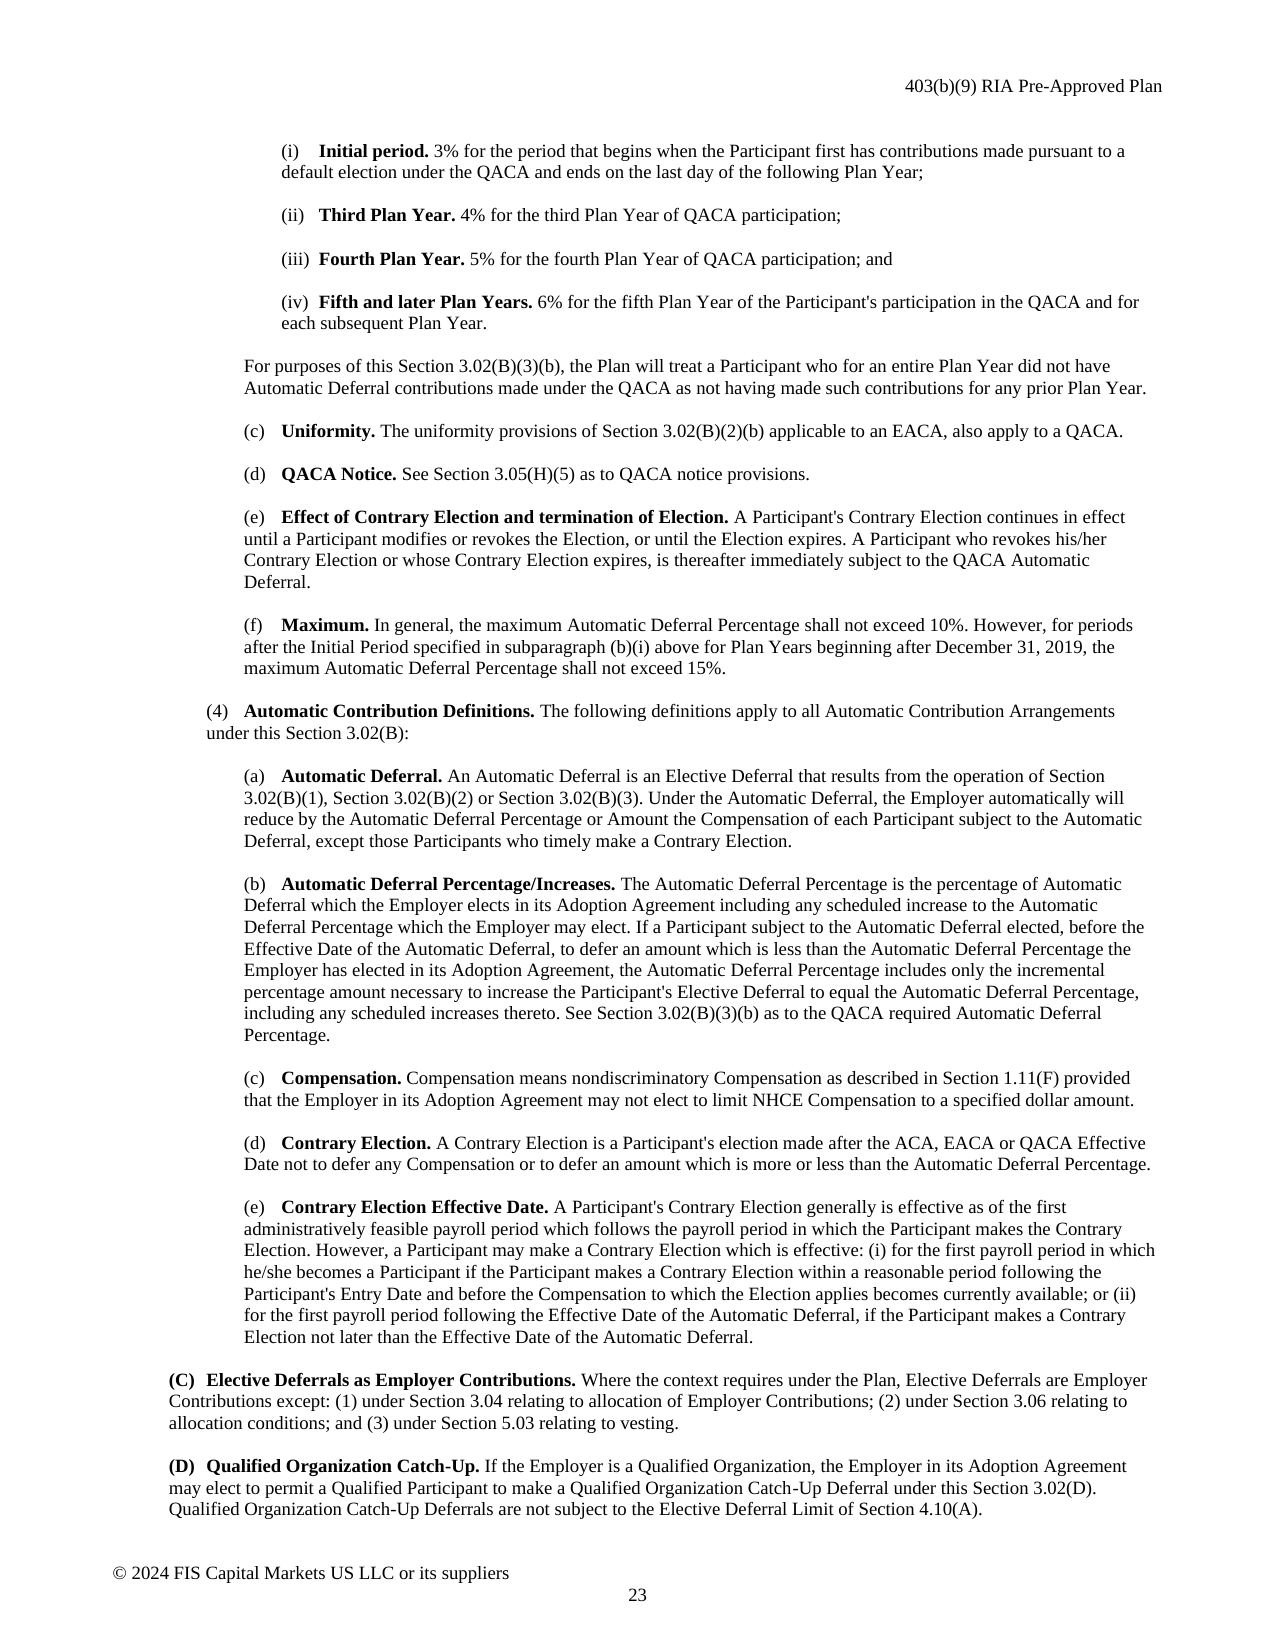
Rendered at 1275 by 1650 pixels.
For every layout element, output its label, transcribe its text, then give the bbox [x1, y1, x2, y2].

text (c) Compensation. Compensation means nondiscriminatory Compensation as described in Section 1.11(F) provided that the Employer in its Adoption Agreement may not elect to limit NHCE Compensation to a specified dollar amount. [244, 1067, 1162, 1110]
text (iv) Fifth and later Plan Years. 6% for the fifth Plan Year of the Participant's participation in the QACA and for each subsequent Plan Year. [281, 291, 1162, 334]
text (c) Uniformity. The uniformity provisions of Section 3.02(B)(2)(b) applicable to an EACA, also apply to a QACA. [244, 420, 1162, 442]
text (e) Effect of Contrary Election and termination of Election. A Participant's Contrary Election continues in effect until a Participant modifies or revokes the Election, or until the Election expires. A Participant who revokes his/her Contrary Election or whose Contrary Election expires, is thereafter immediately subject to the QACA Automatic Deferral. [244, 506, 1162, 592]
text (d) QACA Notice. See Section 3.05(H)(5) as to QACA notice provisions. [244, 463, 1162, 485]
text (d) Contrary Election. A Contrary Election is a Participant's election made after the ACA, EACA or QACA Effective Date not to defer any Compensation or to defer an amount which is more or less than the Automatic Deferral Percentage. [244, 1132, 1162, 1175]
text (f) Maximum. In general, the maximum Automatic Deferral Percentage shall not exceed 10%. However, for periods after the Initial Period specified in subparagraph (b)(i) above for Plan Years beginning after December 31, 2019, the maximum Automatic Deferral Percentage shall not exceed 15%. [244, 614, 1162, 679]
text (D) Qualified Organization Catch-Up. If the Employer is a Qualified Organization, the Employer in its Adoption Agreement may elect to permit a Qualified Participant to make a Qualified Organization Catch-Up Deferral under this Section 3.02(D). Qualified Organization Catch-Up Deferrals are not subject to the Elective Deferral Limit of Section 4.10(A). [169, 1455, 1162, 1520]
text (4) Automatic Contribution Definitions. The following definitions apply to all Automatic Contribution Arrangements under this Section 3.02(B): [206, 700, 1162, 743]
text (ii) Third Plan Year. 4% for the third Plan Year of QACA participation; [281, 204, 1162, 226]
text (e) Contrary Election Effective Date. A Participant's Contrary Election generally is effective as of the first administratively feasible payroll period which follows the payroll period in which the Participant makes the Contrary Election. However, a Participant may make a Contrary Election which is effective: (i) for the first payroll period in which he/she becomes a Participant if the Participant makes a Contrary Election within a reasonable period following the Participant's Entry Date and before the Compensation to which the Election applies becomes currently available; or (ii) for the first payroll period following the Effective Date of the Automatic Deferral, if the Participant makes a Contrary Election not later than the Effective Date of the Automatic Deferral. [244, 1196, 1162, 1347]
text (b) Automatic Deferral Percentage/Increases. The Automatic Deferral Percentage is the percentage of Automatic Deferral which the Employer elects in its Adoption Agreement including any scheduled increase to the Automatic Deferral Percentage which the Employer may elect. If a Participant subject to the Automatic Deferral elected, before the Effective Date of the Automatic Deferral, to defer an amount which is less than the Automatic Deferral Percentage the Employer has elected in its Adoption Agreement, the Automatic Deferral Percentage includes only the incremental percentage amount necessary to increase the Participant's Elective Deferral to equal the Automatic Deferral Percentage, including any scheduled increases thereto. See Section 3.02(B)(3)(b) as to the QACA required Automatic Deferral Percentage. [244, 873, 1162, 1045]
text (C) Elective Deferrals as Employer Contributions. Where the context requires under the Plan, Elective Deferrals are Employer Contributions except: (1) under Section 3.04 relating to allocation of Employer Contributions; (2) under Section 3.06 relating to allocation conditions; and (3) under Section 5.03 relating to vesting. [169, 1369, 1162, 1433]
text (i) Initial period. 3% for the period that begins when the Participant first has contributions made pursuant to a default election under the QACA and ends on the last day of the following Plan Year; [281, 140, 1162, 183]
text (a) Automatic Deferral. An Automatic Deferral is an Elective Deferral that results from the operation of Section 3.02(B)(1), Section 3.02(B)(2) or Section 3.02(B)(3). Under the Automatic Deferral, the Employer automatically will reduce by the Automatic Deferral Percentage or Amount the Compensation of each Participant subject to the Automatic Deferral, except those Participants who timely make a Contrary Election. [244, 765, 1162, 851]
text For purposes of this Section 3.02(B)(3)(b), the Plan will treat a Participant who for an entire Plan Year did not have Automatic Deferral contributions made under the QACA as not having made such contributions for any prior Plan Year. [244, 355, 1162, 398]
text (iii) Fourth Plan Year. 5% for the fourth Plan Year of QACA participation; and [281, 247, 1162, 269]
